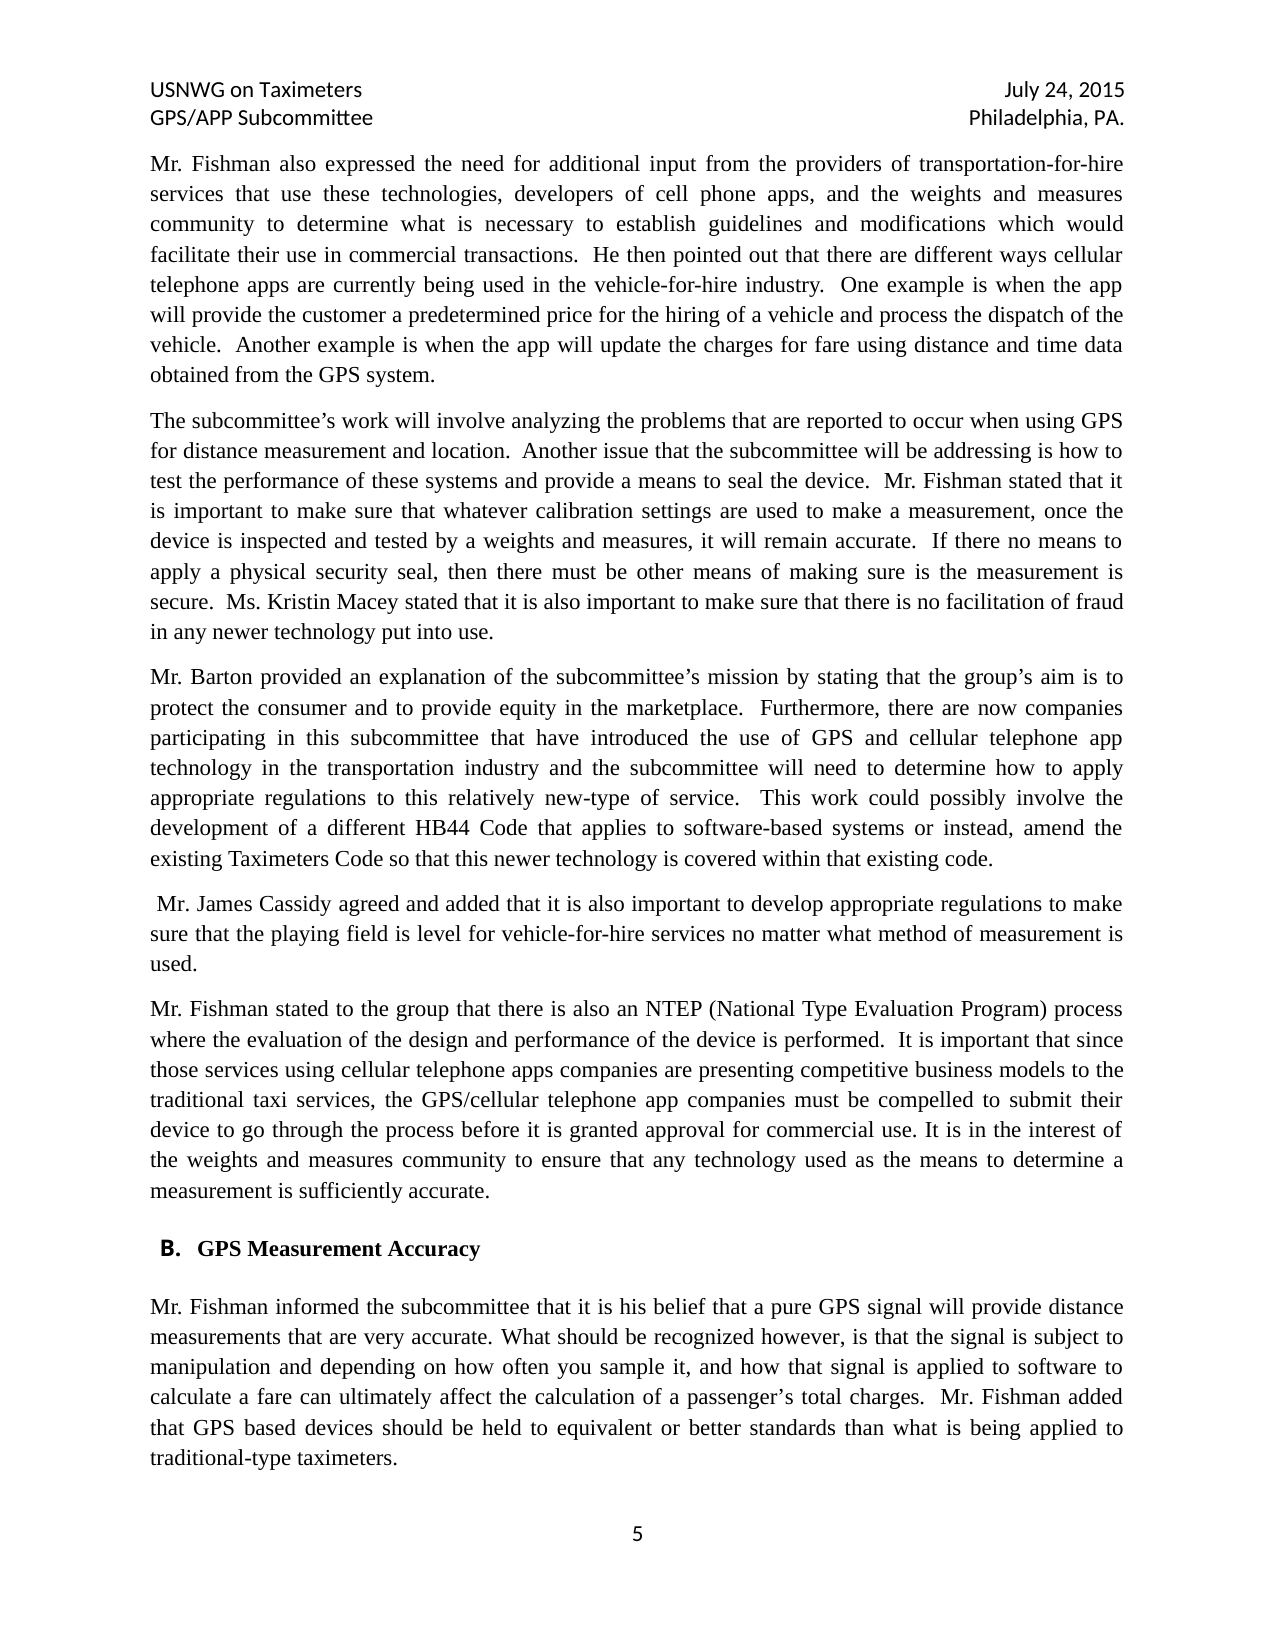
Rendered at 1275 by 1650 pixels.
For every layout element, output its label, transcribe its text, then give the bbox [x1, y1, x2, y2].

list GPS Measurement Accuracy [159, 1232, 1125, 1263]
text Mr. Fishman also expressed the need for additional input from the providers of transportation-for-hire services that use these technologies, developers of cell phone apps, and the weights and measures community to determine what is necessary to establish guidelines and modifications which would facilitate their use in commercial transactions. He then pointed out that there are different ways cellular telephone apps are currently being used in the vehicle-for-hire industry. One example is when the app will provide the customer a predetermined price for the hiring of a vehicle and process the dispatch of the vehicle. Another example is when the app will update the charges for fare using distance and time data obtained from the GPS system. [150, 150, 1125, 388]
text Mr. James Cassidy agreed and added that it is also important to develop appropriate regulations to make sure that the playing field is level for vehicle-for-hire services no matter what method of measurement is used. [150, 890, 1125, 977]
text The subcommittee’s work will involve analyzing the problems that are reported to occur when using GPS for distance measurement and location. Another issue that the subcommittee will be addressing is how to test the performance of these systems and provide a means to seal the device. Mr. Fishman stated that it is important to make sure that whatever calibration settings are used to make a measurement, once the device is inspected and tested by a weights and measures, it will remain accurate. If there no means to apply a physical security seal, then there must be other means of making sure is the measurement is secure. Ms. Kristin Macey stated that it is also important to make sure that there is no facilitation of fraud in any newer technology put into use. [150, 407, 1125, 644]
text Mr. Barton provided an explanation of the subcommittee’s mission by stating that the group’s aim is to protect the consumer and to provide equity in the marketplace. Furthermore, there are now companies participating in this subcommittee that have introduced the use of GPS and cellular telephone app technology in the transportation industry and the subcommittee will need to determine how to apply appropriate regulations to this relatively new-type of service. This work could possibly involve the development of a different HB44 Code that applies to software-based systems or instead, amend the existing Taximeters Code so that this newer technology is covered within that existing code. [150, 663, 1125, 871]
text Mr. Fishman informed the subcommittee that it is his belief that a pure GPS signal will provide distance measurements that are very accurate. What should be recognized however, is that the signal is subject to manipulation and depending on how often you sample it, and how that signal is applied to software to calculate a fare can ultimately affect the calculation of a passenger’s total charges. Mr. Fishman added that GPS based devices should be held to equivalent or better standards than what is being applied to traditional-type taximeters. [150, 1293, 1125, 1470]
text Mr. Fishman stated to the group that there is also an NTEP (National Type Evaluation Program) process where the evaluation of the design and performance of the device is performed. It is important that since those services using cellular telephone apps companies are presenting competitive business models to the traditional taxi services, the GPS/cellular telephone app companies must be compelled to submit their device to go through the process before it is granted approval for commercial use. It is in the interest of the weights and measures community to ensure that any technology used as the means to determine a measurement is sufficiently accurate. [150, 995, 1125, 1203]
